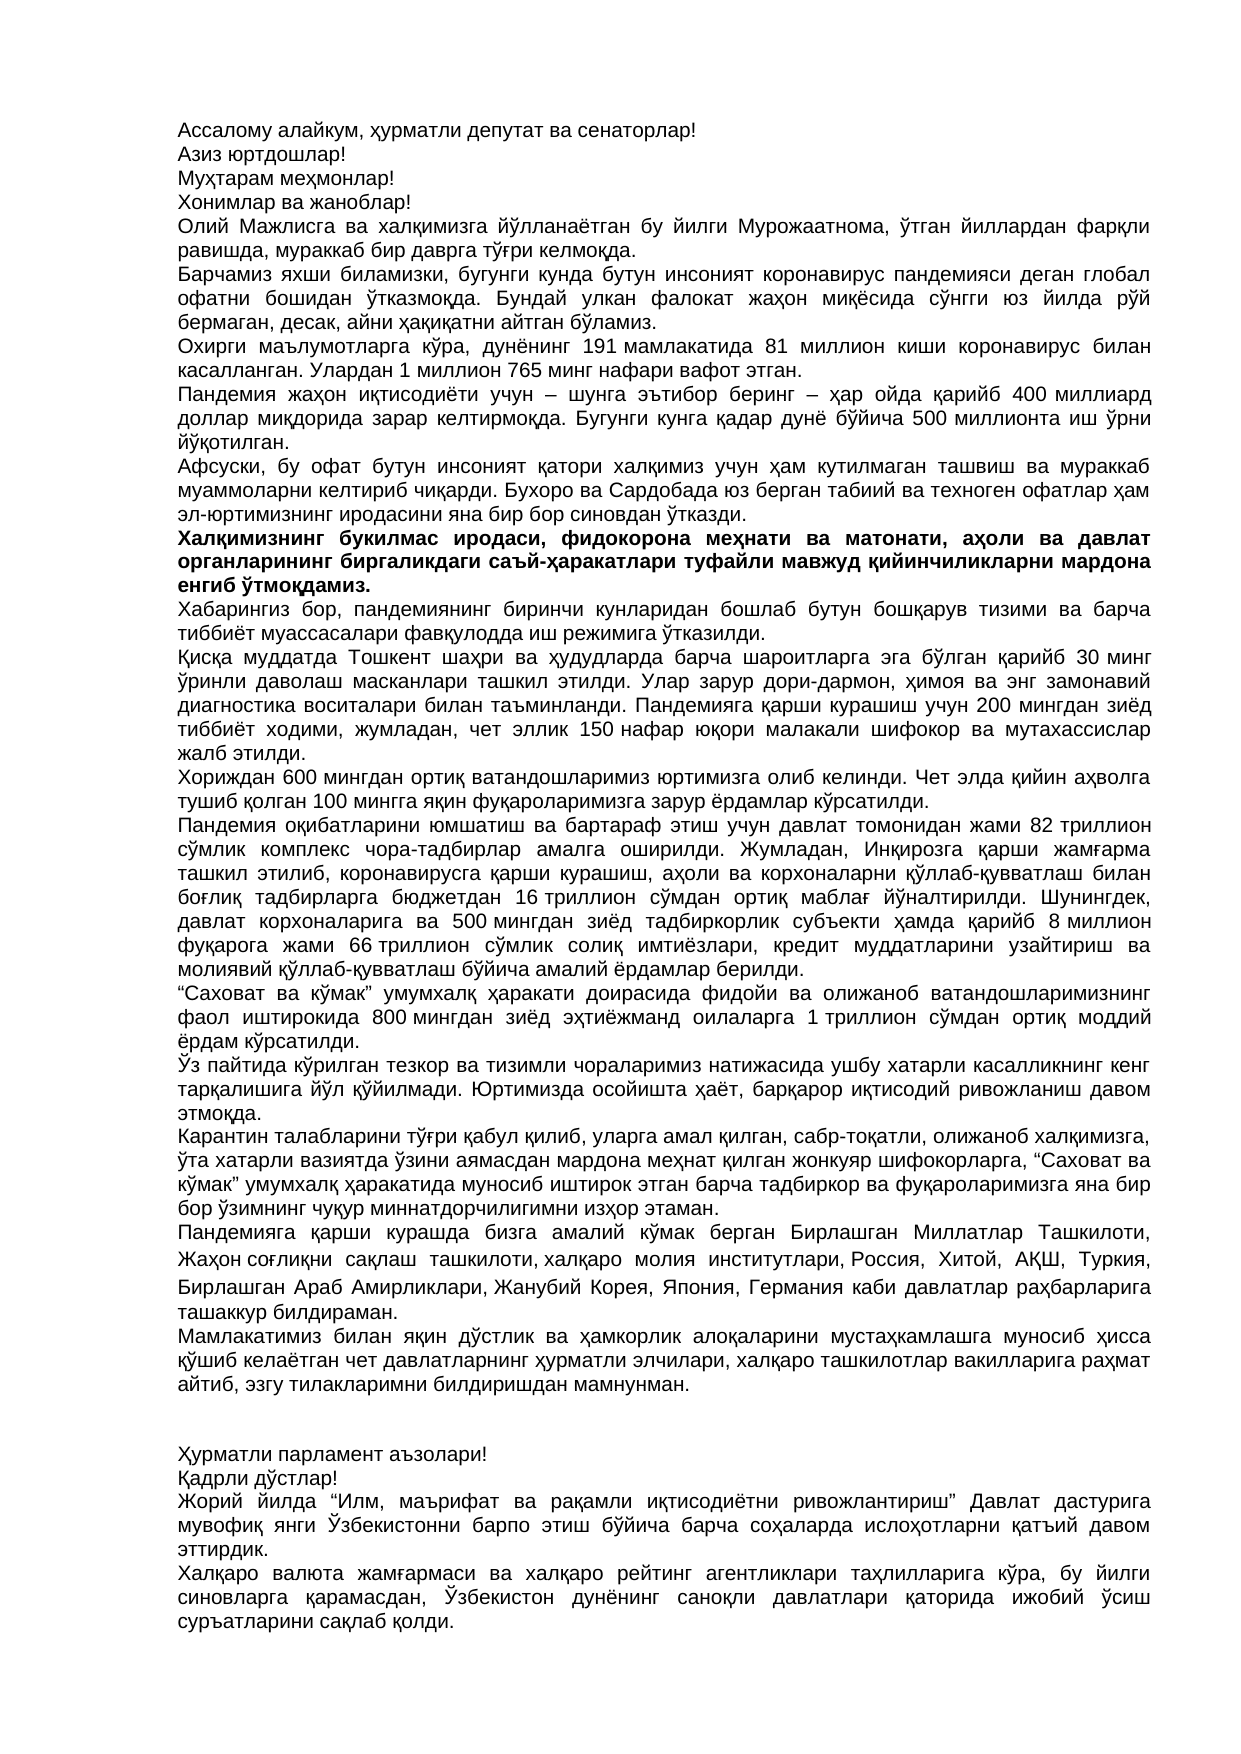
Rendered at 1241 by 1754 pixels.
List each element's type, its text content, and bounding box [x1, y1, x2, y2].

text Пандемия жаҳон иқтисодиёти учун – шунга эътибор беринг – ҳар ойда қарийб 400 миллиард доллар миқдорида зарар келтирмоқда. Бугунги кунга қадар дунё бўйича 500 миллионта иш ўрни йўқотилган. [177, 382, 1152, 453]
text Қисқа муддатда Тошкент шаҳри ва ҳудудларда барча шароитларга эга бўлган қарийб 30 минг ўринли даволаш масканлари ташкил этилди. Улар зарур дори-дармон, ҳимоя ва энг замонавий диагностика воситалари билан таъминланди. Пандемияга қарши курашиш учун 200 мингдан зиёд тиббиёт ходими, жумладан, чет эллик 150 нафар юқори малакали шифокор ва мутахассислар жалб этилди. [177, 645, 1152, 765]
text Хабарингиз бор, пандемиянинг биринчи кунларидан бошлаб бутун бошқарув тизими ва барча тиббиёт муассасалари фавқулодда иш режимига ўтказилди. [177, 597, 1152, 645]
text Пандемия оқибатларини юмшатиш ва бартараф этиш учун давлат томонидан жами 82 триллион сўмлик комплекс чора-тадбирлар амалга оширилди. Жумладан, Инқирозга қарши жамғарма ташкил этилиб, коронавирусга қарши курашиш, аҳоли ва корхоналарни қўллаб-қувватлаш билан боғлиқ тадбирларга бюджетдан 16 триллион сўмдан ортиқ маблағ йўналтирилди. Шунингдек, давлат корхоналарига ва 500 мингдан зиёд тадбиркорлик субъекти ҳамда қарийб 8 миллион фуқарога жами 66 триллион сўмлик солиқ имтиёзлари, кредит муддатларини узайтириш ва молиявий қўллаб-қувватлаш бўйича амалий ёрдамлар берилди. [177, 813, 1152, 981]
text Пандемияга қарши курашда бизга амалий кўмак берган Бирлашган Миллатлар Ташкилоти, Жаҳон соғлиқни сақлаш ташкилоти, халқаро молия институтлари, Россия, Хитой, АҚШ, Туркия, Бирлашган Араб Амирликлари, Жанубий Корея, Япония, Германия каби давлатлар раҳбарларига ташаккур билдираман. [177, 1220, 1152, 1324]
text Ўз пайтида кўрилган тезкор ва тизимли чораларимиз натижасида ушбу хатарли касалликнинг кенг тарқалишига йўл қўйилмади. Юртимизда осойишта ҳаёт, барқарор иқтисодий ривожланиш давом этмоқда. [177, 1052, 1152, 1124]
text Қадрли дўстлар! [177, 1465, 1152, 1489]
text Халқаро валюта жамғармаси ва халқаро рейтинг агентликлари таҳлилларига кўра, бу йилги синовларга қарамасдан, Ўзбекистон дунёнинг саноқли давлатлари қаторида ижобий ўсиш суръатларини сақлаб қолди. [177, 1561, 1152, 1633]
text Хонимлар ва жаноблар! [177, 190, 1152, 214]
text Карантин талабларини тўғри қабул қилиб, уларга амал қилган, сабр-тоқатли, олижаноб халқимизга, ўта хатарли вазиятда ўзини аямасдан мардона меҳнат қилган жонкуяр шифокорларга, “Саховат ва кўмак” умумхалқ ҳаракатида муносиб иштирок этган барча тадбиркор ва фуқароларимизга яна бир бор ўзимнинг чуқур миннатдорчилигимни изҳор этаман. [177, 1124, 1152, 1220]
text Олий Мажлисга ва халқимизга йўлланаётган бу йилги Мурожаатнома, ўтган йиллардан фарқли равишда, мураккаб бир даврга тўғри келмоқда. [177, 214, 1152, 262]
text Охирги маълумотларга кўра, дунёнинг 191 мамлакатида 81 миллион киши коронавирус билан касалланган. Улардан 1 миллион 765 минг нафари вафот этган. [177, 334, 1152, 382]
text Жорий йилда “Илм, маърифат ва рақамли иқтисодиётни ривожлантириш” Давлат дастурига мувофиқ янги Ўзбекистонни барпо этиш бўйича барча соҳаларда ислоҳотларни қатъий давом эттирдик. [177, 1489, 1152, 1561]
text Афсуски, бу офат бутун инсоният қатори халқимиз учун ҳам кутилмаган ташвиш ва мураккаб муаммоларни келтириб чиқарди. Бухоро ва Сардобада юз берган табиий ва техноген офатлар ҳам эл-юртимизнинг иродасини яна бир бор синовдан ўтказди. [177, 453, 1152, 525]
text “Саховат ва кўмак” умумхалқ ҳаракати доирасида фидойи ва олижаноб ватандошларимизнинг фаол иштирокида 800 мингдан зиёд эҳтиёжманд оилаларга 1 триллион сўмдан ортиқ моддий ёрдам кўрсатилди. [177, 981, 1152, 1052]
text Халқимизнинг букилмас иродаси, фидокорона меҳнати ва матонати, аҳоли ва давлат органларининг биргаликдаги саъй-ҳаракатлари туфайли мавжуд қийинчиликларни мардона енгиб ўтмоқдамиз. [177, 525, 1152, 597]
text Мамлакатимиз билан яқин дўстлик ва ҳамкорлик алоқаларини мустаҳкамлашга муносиб ҳисса қўшиб келаётган чет давлатларнинг ҳурматли элчилари, халқаро ташкилотлар вакилларига раҳмат айтиб, эзгу тилакларимни билдиришдан мамнунман. [177, 1324, 1152, 1396]
text Ассалому алайкум, ҳурматли депутат ва сенаторлар! [177, 118, 1152, 142]
text Ҳурматли парламент аъзолари! [177, 1441, 1152, 1465]
text Муҳтарам меҳмонлар! [177, 166, 1152, 190]
text Барчамиз яхши биламизки, бугунги кунда бутун инсоният коронавирус пандемияси деган глобал офатни бошидан ўтказмоқда. Бундай улкан фалокат жаҳон миқёсида сўнгги юз йилда рўй бермаган, десак, айни ҳақиқатни айтган бўламиз. [177, 262, 1152, 334]
text Хориждан 600 мингдан ортиқ ватандошларимиз юртимизга олиб келинди. Чет элда қийин аҳволга тушиб қолган 100 мингга яқин фуқароларимизга зарур ёрдамлар кўрсатилди. [177, 765, 1152, 813]
text Азиз юртдошлар! [177, 142, 1152, 166]
